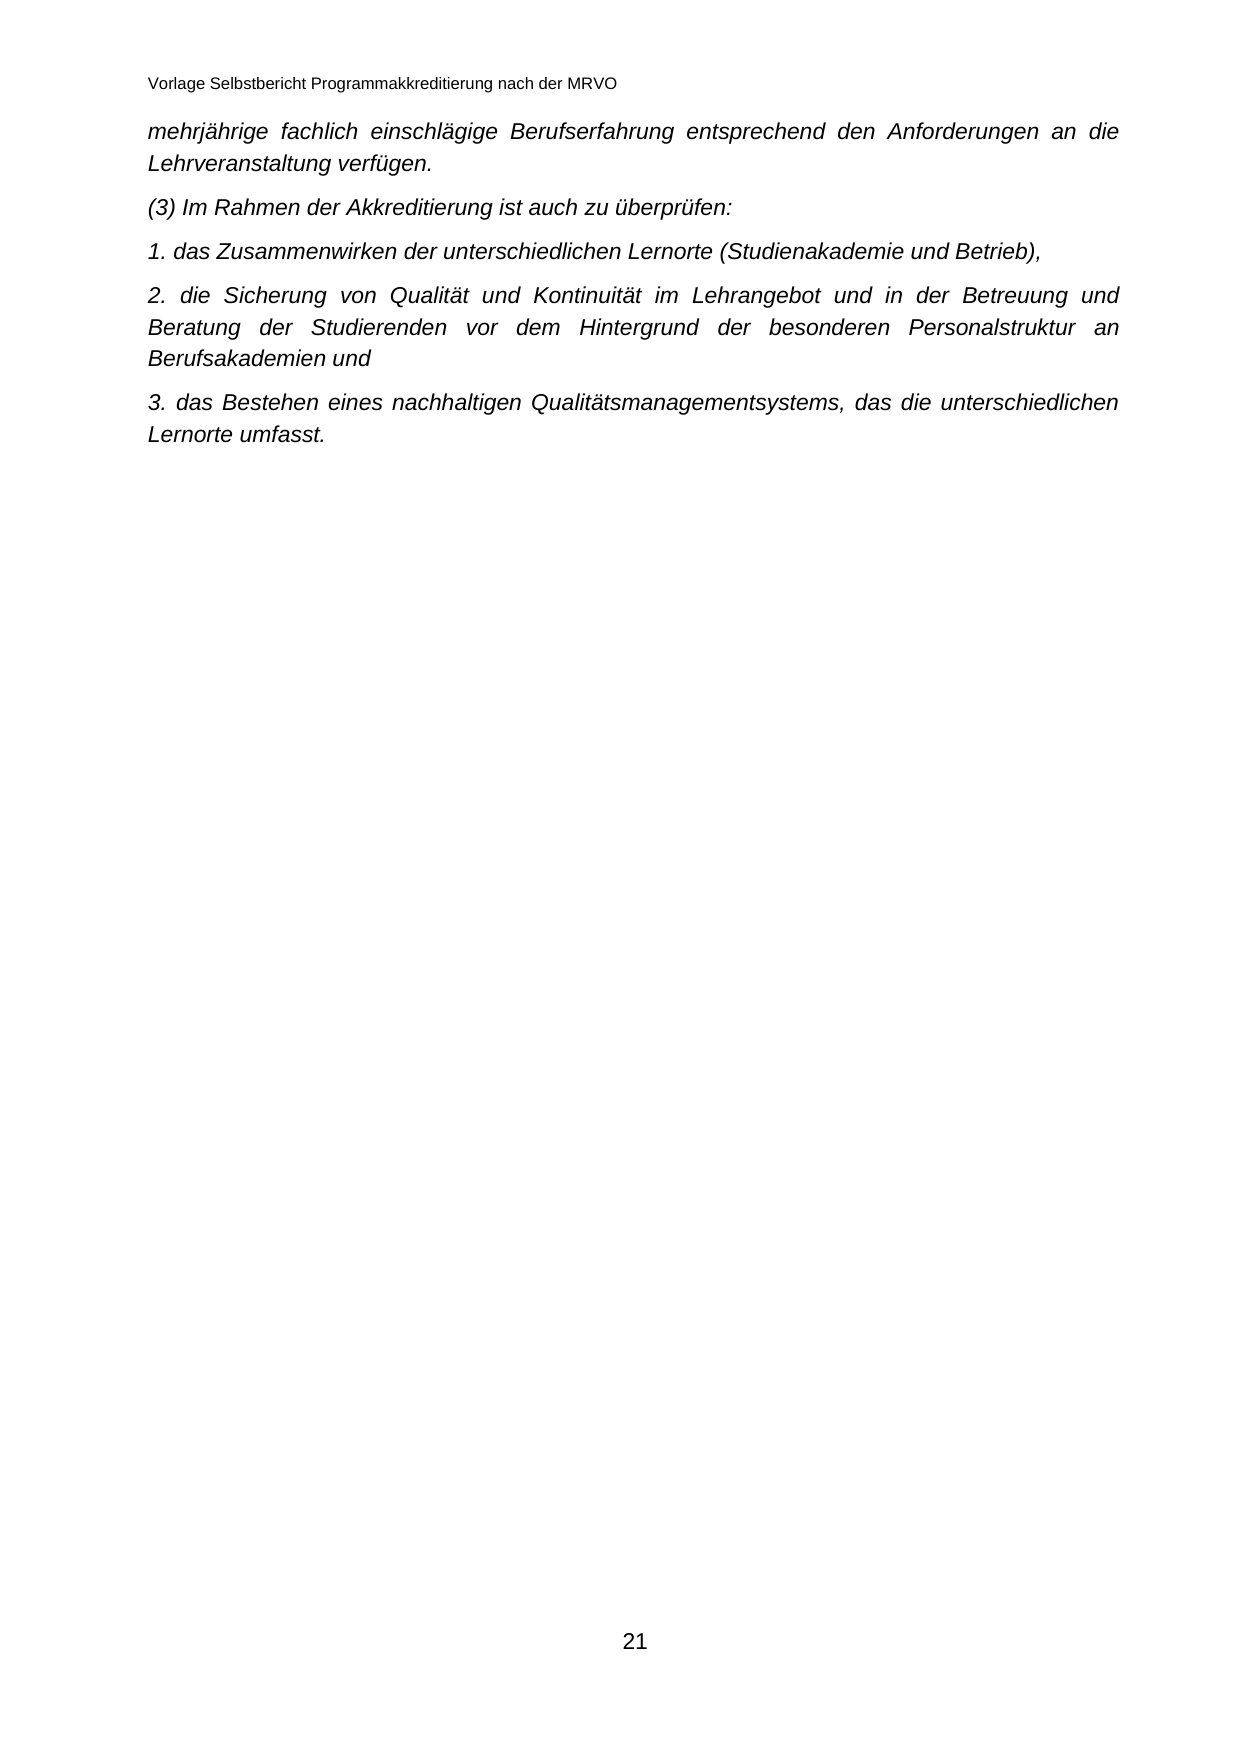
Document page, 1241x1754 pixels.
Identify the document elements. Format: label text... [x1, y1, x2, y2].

text (3) Im Rahmen der Akkreditierung ist auch zu überprüfen: [148, 194, 1122, 220]
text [148, 118, 1122, 176]
text 2. die Sicherung von Qualität und Kontinuität im Lehrangebot und in der Betreuung und Beratung der Studierenden vor dem Hintergrund der besonderen Personalstruktur an Berufsakademien und [148, 282, 1122, 371]
text 3. das Bestehen eines nachhaltigen Qualitätsmanagementsystems, das die unterschiedlichen Lernorte umfasst. [148, 389, 1122, 447]
text 1. das Zusammenwirken der unterschiedlichen Lernorte (Studienakademie und Betrieb), [148, 238, 1122, 264]
